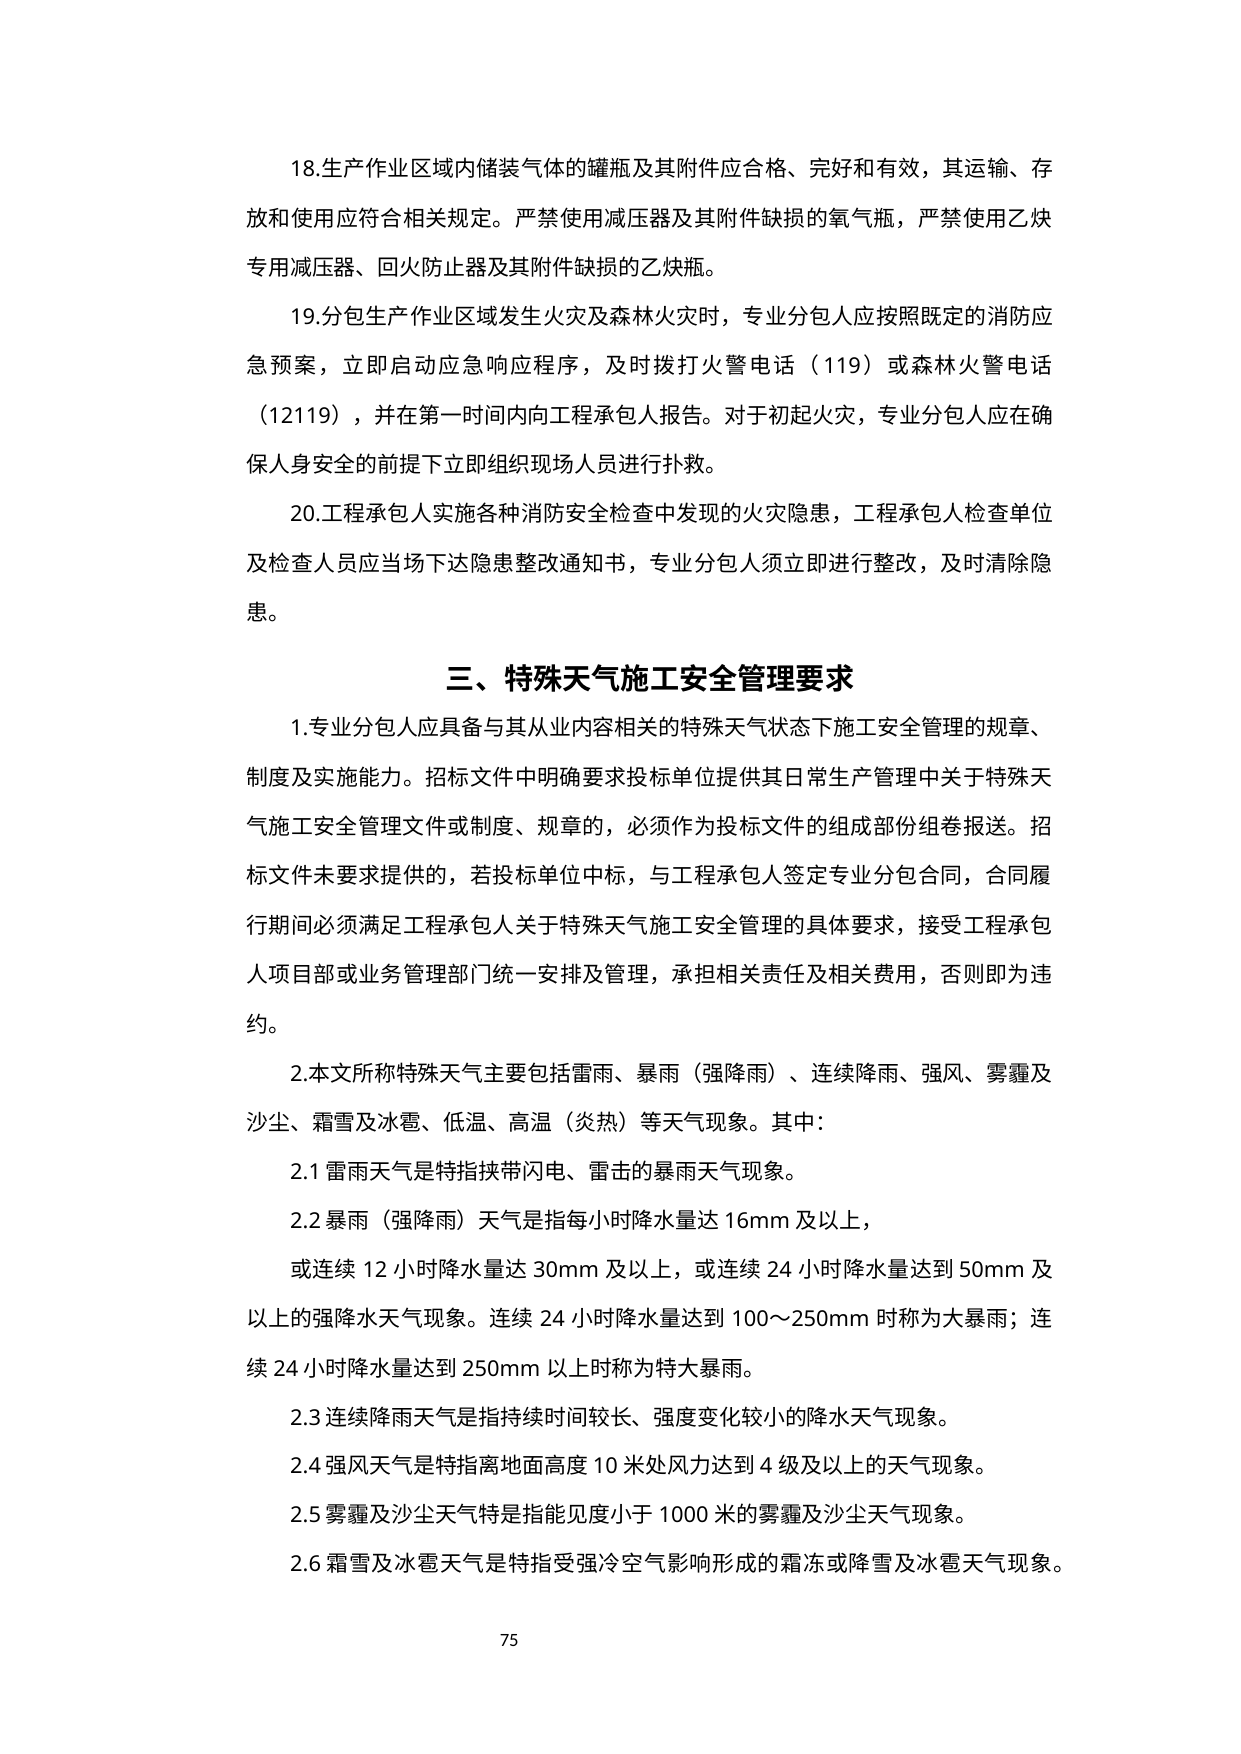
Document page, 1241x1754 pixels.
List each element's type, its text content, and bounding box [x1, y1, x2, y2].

text 18.生产作业区域内储装气体的罐瓶及其附件应合格、完好和有效，其运输、存放和使用应符合相关规定。严禁使用减压器及其附件缺损的氧气瓶，严禁使用乙炔专用减压器、回火防止器及其附件缺损的乙炔瓶。 [246, 151, 1053, 282]
text 1.专业分包人应具备与其从业内容相关的特殊天气状态下施工安全管理的规章、制度及实施能力。招标文件中明确要求投标单位提供其日常生产管理中关于特殊天气施工安全管理文件或制度、规章的，必须作为投标文件的组成部份组卷报送。招标文件未要求提供的，若投标单位中标，与工程承包人签定专业分包合同，合同履行期间必须满足工程承包人关于特殊天气施工安全管理的具体要求，接受工程承包人项目部或业务管理部门统一安排及管理，承担相关责任及相关费用，否则即为违约。 [246, 709, 1053, 1039]
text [246, 1546, 1053, 1579]
text 2.4强风天气是特指离地面高度 10 米处风力达到 4 级及以上的天气现象。 [246, 1448, 1053, 1481]
text 或连续 12 小时降水量达 30mm 及以上，或连续 24 小时降水量达到50mm 及以上的强降水天气现象。连续 24 小时降水量达到 100～250mm 时称为大暴雨；连续 24 小时降水量达到 250mm 以上时称为特大暴雨。 [246, 1251, 1053, 1383]
text 2.1雷雨天气是特指挟带闪电、雷击的暴雨天气现象。 [246, 1153, 1053, 1187]
text 2.2暴雨（强降雨）天气是指每小时降水量达 16mm 及以上， [246, 1202, 1053, 1235]
text 2.5雾霾及沙尘天气特是指能见度小于 1000 米的雾霾及沙尘天气现象。 [246, 1497, 1053, 1530]
text 三、特殊天气施工安全管理要求 [246, 643, 1053, 709]
text 2.本文所称特殊天气主要包括雷雨、暴雨（强降雨）、连续降雨、强风、雾霾及沙尘、霜雪及冰雹、低温、高温（炎热）等天气现象。其中： [246, 1055, 1053, 1138]
text 20.工程承包人实施各种消防安全检查中发现的火灾隐患，工程承包人检查单位及检查人员应当场下达隐患整改通知书，专业分包人须立即进行整改，及时清除隐患。 [246, 496, 1053, 628]
text 19.分包生产作业区域发生火灾及森林火灾时，专业分包人应按照既定的消防应急预案，立即启动应急响应程序，及时拨打火警电话（119）或森林火警电话（12119），并在第一时间内向工程承包人报告。对于初起火灾，专业分包人应在确保人身安全的前提下立即组织现场人员进行扑救。 [246, 298, 1053, 480]
text 2.3连续降雨天气是指持续时间较长、强度变化较小的降水天气现象。 [246, 1399, 1053, 1432]
